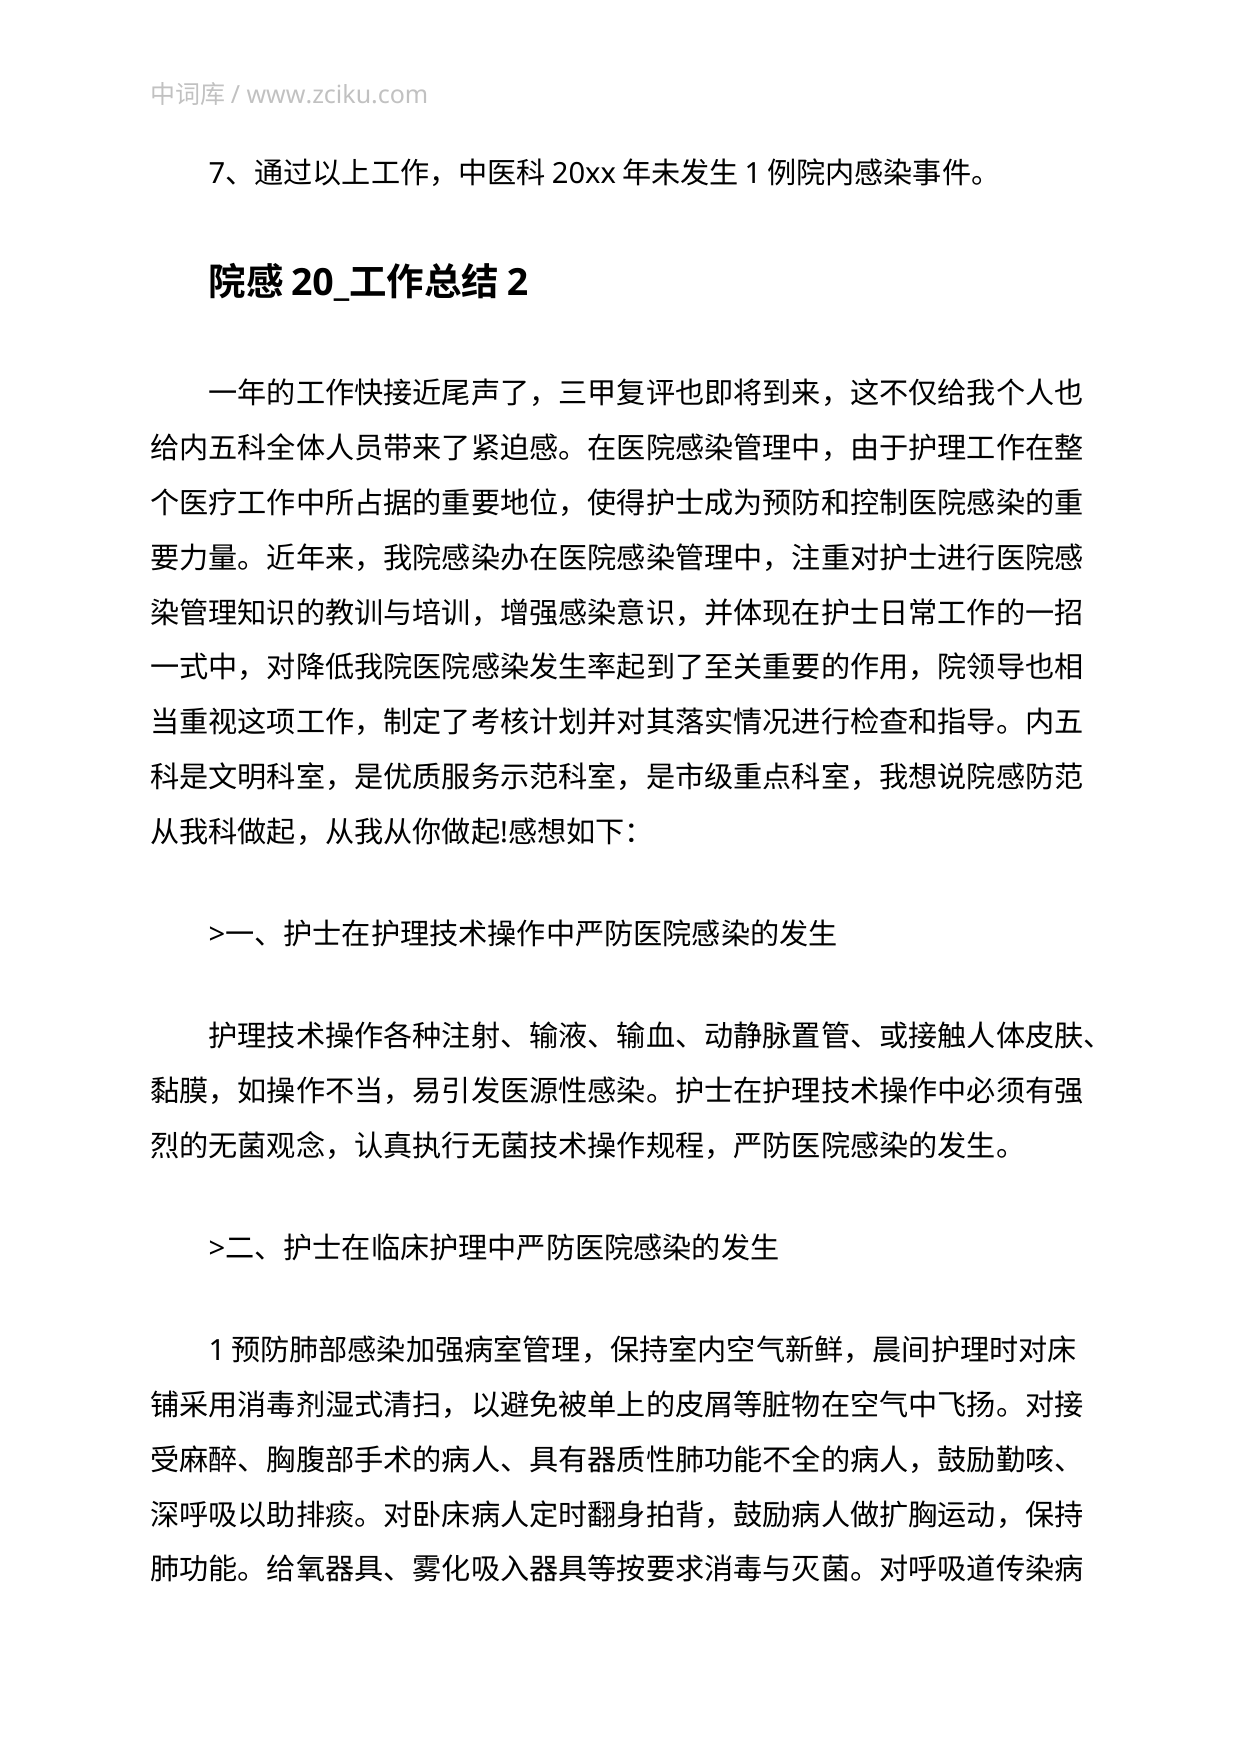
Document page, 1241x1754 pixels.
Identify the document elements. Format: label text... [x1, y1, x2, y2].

text >一、护士在护理技术操作中严防医院感染的发生 [150, 911, 1090, 953]
text 院感20_工作总结2 [150, 252, 1090, 306]
text >二、护士在临床护理中严防医院感染的发生 [150, 1224, 1090, 1267]
text 护理技术操作各种注射、输液、输血、动静脉置管、或接触人体皮肤、黏膜，如操作不当，易引发医源性感染。护士在护理技术操作中必须有强烈的无菌观念，认真执行无菌技术操作规程，严防医院感染的发生。 [150, 1013, 1090, 1165]
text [150, 1326, 1090, 1588]
text 7、通过以上工作，中医科20xx年未发生1例院内感染事件。 [150, 150, 1090, 192]
text 一年的工作快接近尾声了，三甲复评也即将到来，这不仅给我个人也给内五科全体人员带来了紧迫感。在医院感染管理中，由于护理工作在整个医疗工作中所占据的重要地位，使得护士成为预防和控制医院感染的重要力量。近年来，我院感染办在医院感染管理中，注重对护士进行医院感染管理知识的教训与培训，增强感染意识，并体现在护士日常工作的一招一式中，对降低我院医院感染发生率起到了至关重要的作用，院领导也相当重视这项工作，制定了考核计划并对其落实情况进行检查和指导。内五科是文明科室，是优质服务示范科室，是市级重点科室，我想说院感防范从我科做起，从我从你做起!感想如下： [150, 369, 1090, 851]
